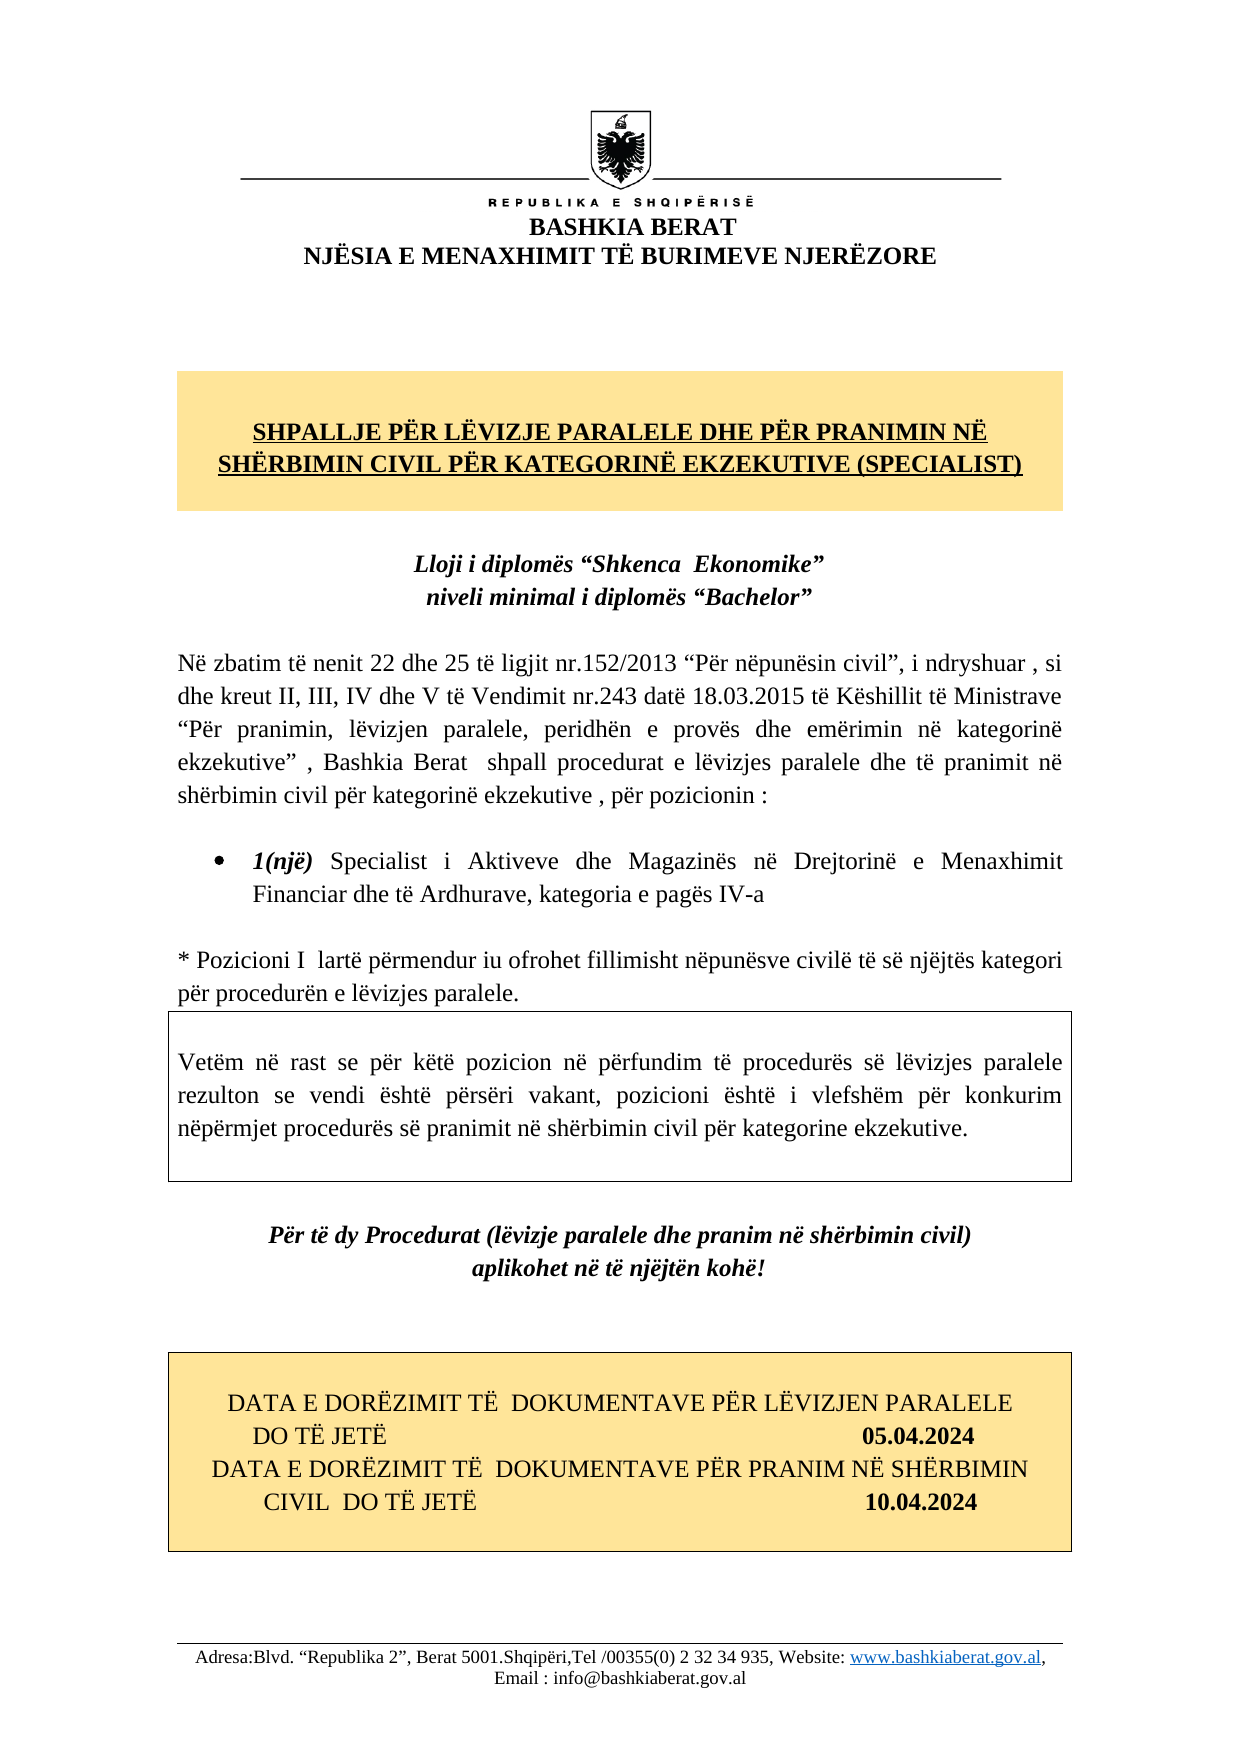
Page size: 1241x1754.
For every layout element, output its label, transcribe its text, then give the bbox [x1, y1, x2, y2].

text DATA E DORËZIMIT TË DOKUMENTAVE PËR PRANIM NË SHËRBIMIN CIVIL DO TË JETË 10.04.2024 [169, 1451, 1071, 1551]
text Në zbatim të nenit 22 dhe 25 të ligjit nr.152/2013 “Për nëpunësin civil”, i ndryshuar , si dhe kreut II, III, IV dhe V të Vendimit nr.243 datë 18.03.2015 të Këshillit të Ministrave “Për pranimin, lëvizjen paralele, peridhën e provës dhe emërimin në kategorinë ekzekutive” , Bashkia Berat shpall procedurat e lëvizjes paralele dhe të pranimit në shërbimin civil për kategorinë ekzekutive , për pozicionin : [177, 648, 1063, 808]
picture [177, 75, 1064, 212]
text * Pozicioni I lartë përmendur iu ofrohet fillimisht nëpunësve civilë të së njëjtës kategori për procedurën e lëvizjes paralele. [177, 945, 1063, 1007]
text DATA E DORËZIMIT TË DOKUMENTAVE PËR LËVIZJEN PARALELE [169, 1385, 1071, 1417]
text Vetëm në rast se për këtë pozicion në përfundim të procedurës së lëvizjes paralele rezulton se vendi është përsëri vakant, pozicioni është i vlefshëm për konkurim nëpërmjet procedurës së pranimit në shërbimin civil për kategorine ekzekutive. [169, 1044, 1071, 1181]
text Lloji i diplomës “Shkenca Ekonomike” [177, 549, 1063, 577]
text niveli minimal i diplomës “Bachelor” [177, 582, 1063, 610]
text Për të dy Procedurat (lëvizje paralele dhe pranim në shërbimin civil) [177, 1220, 1063, 1248]
list 1(një) Specialist i Aktiveve dhe Magazinës në Drejtorinë e Menaxhimit Financiar dhe të Ardhurave, kategoria e pagës IV-a [215, 846, 1063, 908]
text aplikohet në të njëjtën kohë! [177, 1253, 1063, 1282]
text SHPALLJE PËR LËVIZJE PARALELE DHE PËR PRANIMIN NË SHËRBIMIN CIVIL PËR KATEGORINË EKZEKUTIVE (SPECIALIST) [177, 417, 1063, 478]
text DO TË JETË 05.04.2024 [169, 1418, 1071, 1450]
